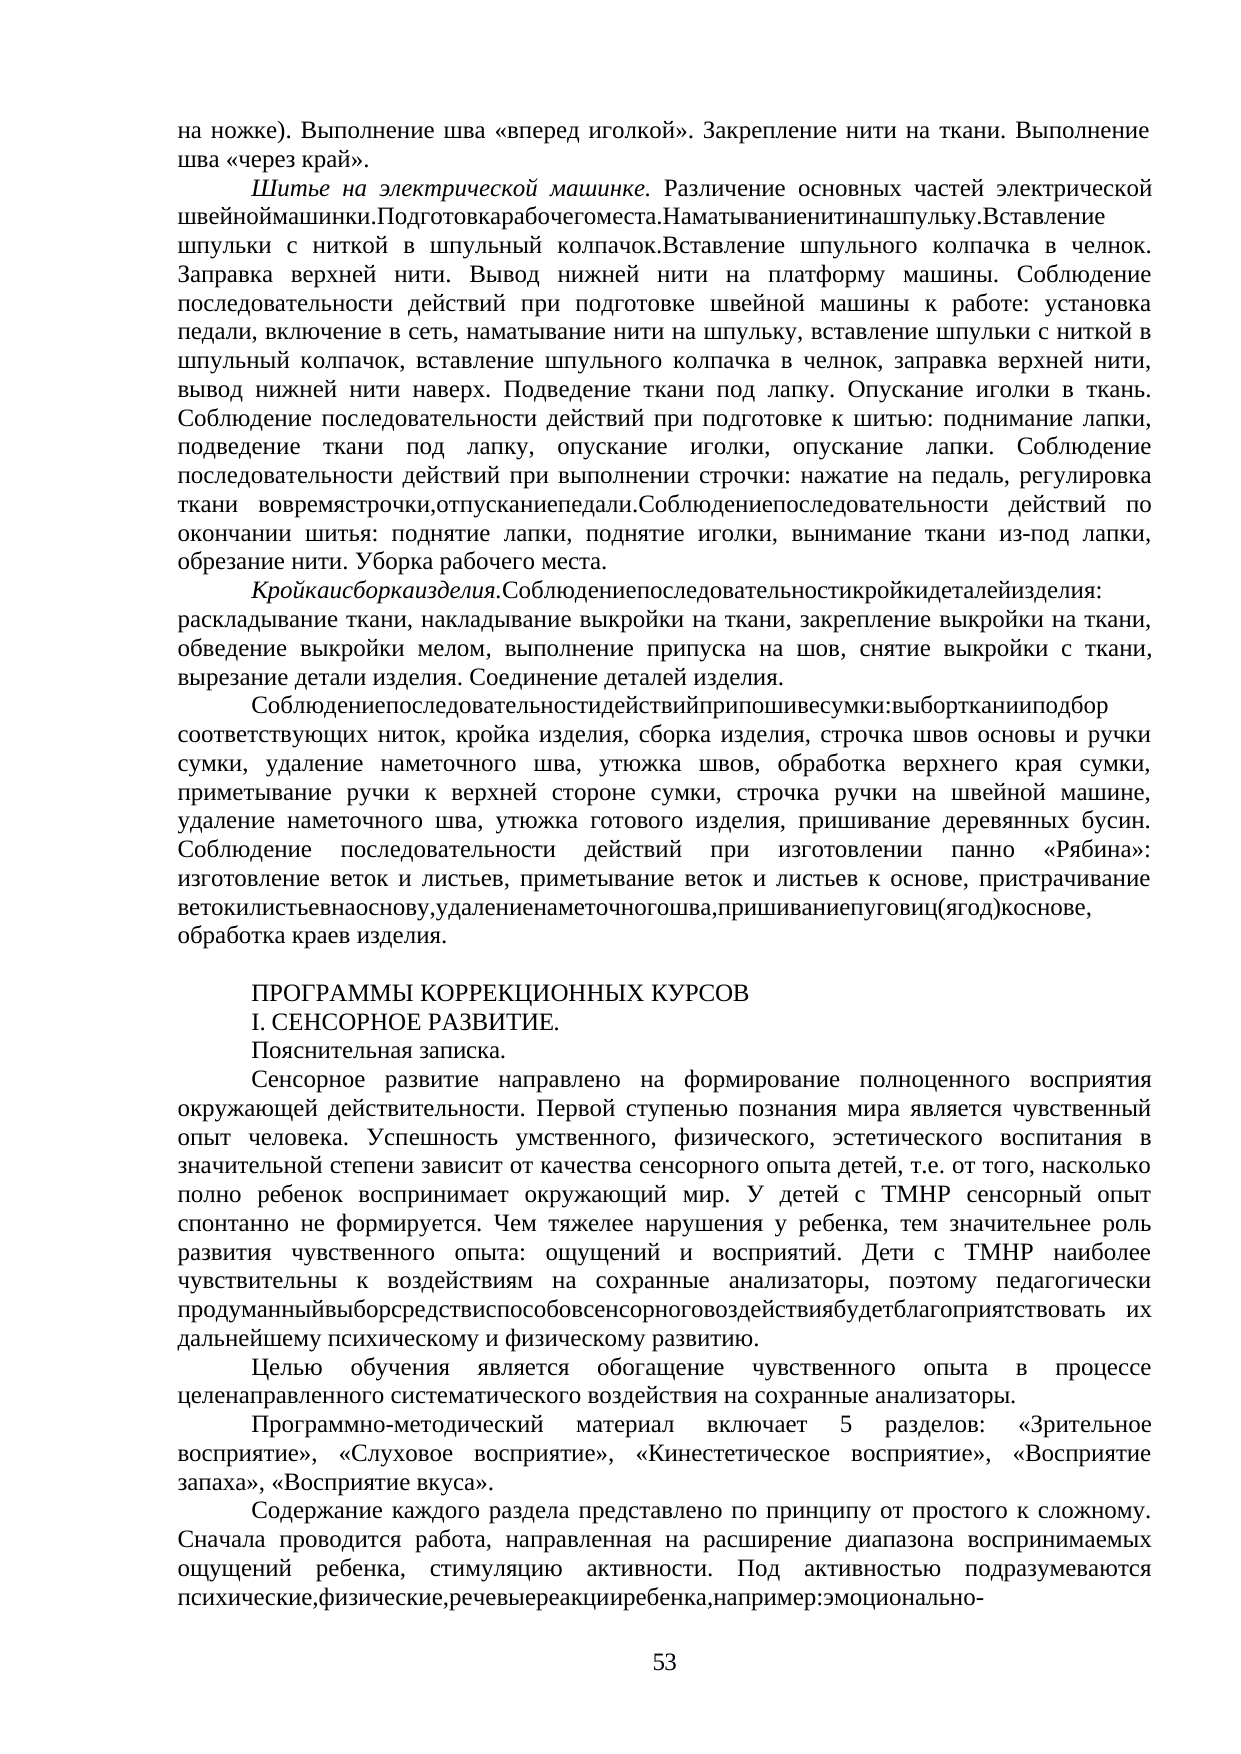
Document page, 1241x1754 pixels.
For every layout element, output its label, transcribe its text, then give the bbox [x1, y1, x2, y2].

text Шитье на электрической машинке. Различение основных частей электрической швейноймашинки.Подготовкарабочегоместа.Наматываниенитинашпульку.Вставление шпульки с ниткой в шпульный колпачок.Вставление шпульного колпачка в челнок. Заправка верхней нити. Вывод нижней нити на платформу машины. Соблюдение последовательности действий при подготовке швейной машины к работе: установка педали, включение в сеть, наматывание нити на шпульку, вставление шпульки с ниткой в шпульный колпачок, вставление шпульного колпачка в челнок, заправка верхней нити, вывод нижней нити наверх. Подведение ткани под лапку. Опускание иголки в ткань. Соблюдение последовательности действий при подготовке к шитью: поднимание лапки, подведение ткани под лапку, опускание иголки, опускание лапки. Соблюдение последовательности действий при выполнении строчки: нажатие на педаль, регулировка ткани вовремястрочки,отпусканиепедали.Соблюдениепоследовательности действий по окончании шитья: поднятие лапки, поднятие иголки, вынимание ткани из-под лапки, обрезание нити. Уборка рабочего места. [177, 173, 1152, 575]
text Сенсорное развитие направлено на формирование полноценного восприятия окружающей действительности. Первой ступенью познания мира является чувственный опыт человека. Успешность умственного, физического, эстетического воспитания в значительной степени зависит от качества сенсорного опыта детей, т.е. от того, насколько полно ребенок воспринимает окружающий мир. У детей с ТМНР сенсорный опыт спонтанно не формируется. Чем тяжелее нарушения у ребенка, тем значительнее роль развития чувственного опыта: ощущений и восприятий. Дети с ТМНР наиболее чувствительны к воздействиям на сохранные анализаторы, поэтому педагогически продуманныйвыборсредствиспособовсенсорноговоздействиябудетблагоприятствовать их дальнейшему психическому и физическому развитию. [177, 1064, 1152, 1352]
text Пояснительная записка. [251, 1035, 1192, 1064]
list СЕНСОРНОЕ РАЗВИТИЕ. [251, 1007, 1192, 1035]
text Соблюдениепоследовательностидействийприпошивесумки:выбортканииподбор соответствующих ниток, кройка изделия, сборка изделия, строчка швов основы и ручки сумки, удаление наметочного шва, утюжка швов, обработка верхнего края сумки, приметывание ручки к верхней стороне сумки, строчка ручки на швейной машине, удаление наметочного шва, утюжка готового изделия, пришивание деревянных бусин. Соблюдение последовательности действий при изготовлении панно «Рябина»: изготовление веток и листьев, приметывание веток и листьев к основе, пристрачивание ветокилистьевнаоснову,удалениенаметочногошва,пришиваниепуговиц(ягод)коснове, обработка краев изделия. [177, 690, 1152, 949]
text ПРОГРАММЫ КОРРЕКЦИОННЫХ КУРСОВ [251, 978, 1192, 1007]
text Содержание каждого раздела представлено по принципу от простого к сложному. Сначала проводится работа, направленная на расширение диапазона воспринимаемых ощущений ребенка, стимуляцию активности. Под активностью подразумеваются психические,физические,речевыереакцииребенка,например:эмоционально- [177, 1496, 1152, 1611]
text Программно-методический материал включает 5 разделов: «Зрительное восприятие», «Слуховое восприятие», «Кинестетическое восприятие», «Восприятие запаха», «Восприятие вкуса». [177, 1409, 1152, 1496]
text на ножке). Выполнение шва «вперед иголкой». Закрепление нити на ткани. Выполнение шва «через край». [177, 115, 1151, 173]
text Кройкаисборкаизделия.Соблюдениепоследовательностикройкидеталейизделия: раскладывание ткани, накладывание выкройки на ткани, закрепление выкройки на ткани, обведение выкройки мелом, выполнение припуска на шов, снятие выкройки с ткани, вырезание детали изделия. Соединение деталей изделия. [177, 575, 1152, 690]
text Целью обучения является обогащение чувственного опыта в процессе целенаправленного систематического воздействия на сохранные анализаторы. [177, 1352, 1152, 1409]
